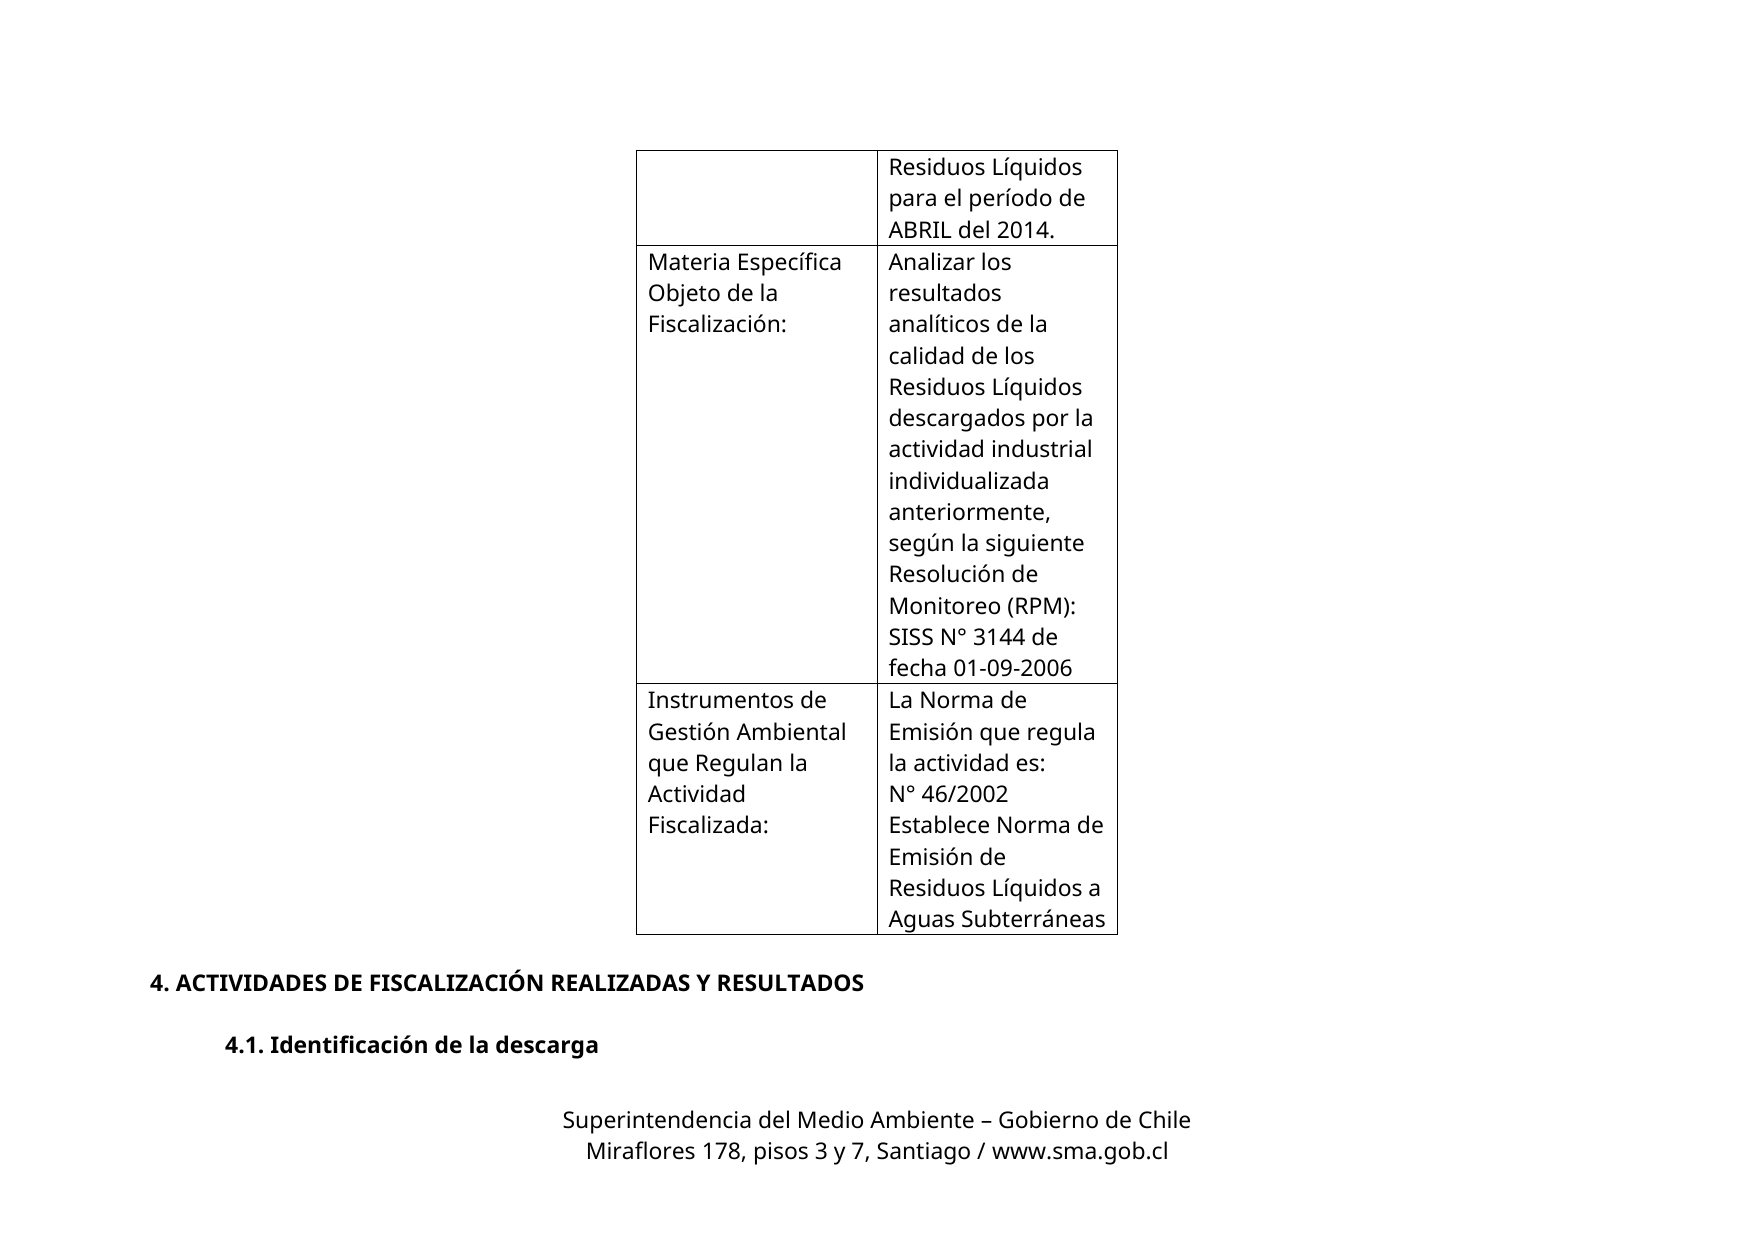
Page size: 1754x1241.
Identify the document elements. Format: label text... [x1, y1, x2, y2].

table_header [878, 151, 1117, 245]
table_cell Instrumentos de Gestión Ambiental que Regulan la Actividad Fiscalizada: [637, 684, 877, 934]
text 4.1. Identificación de la descarga [150, 998, 1604, 1060]
table_cell La Norma de Emisión que regula la actividad es: N° 46/2002 Establece Norma de Emisión de Residuos Líquidos a Aguas Subterráneas [878, 684, 1117, 934]
table_cell Analizar los resultados analíticos de la calidad de los Residuos Líquidos descargados por la actividad industrial individualizada anteriormente, según la siguiente Resolución de Monitoreo (RPM): SISS N° 3144 de fecha 01-09-2006 [878, 246, 1117, 683]
table_cell Materia Específica Objeto de la Fiscalización: [637, 246, 877, 683]
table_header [637, 151, 877, 245]
text 4. ACTIVIDADES DE FISCALIZACIÓN REALIZADAS Y RESULTADOS [150, 935, 1604, 998]
